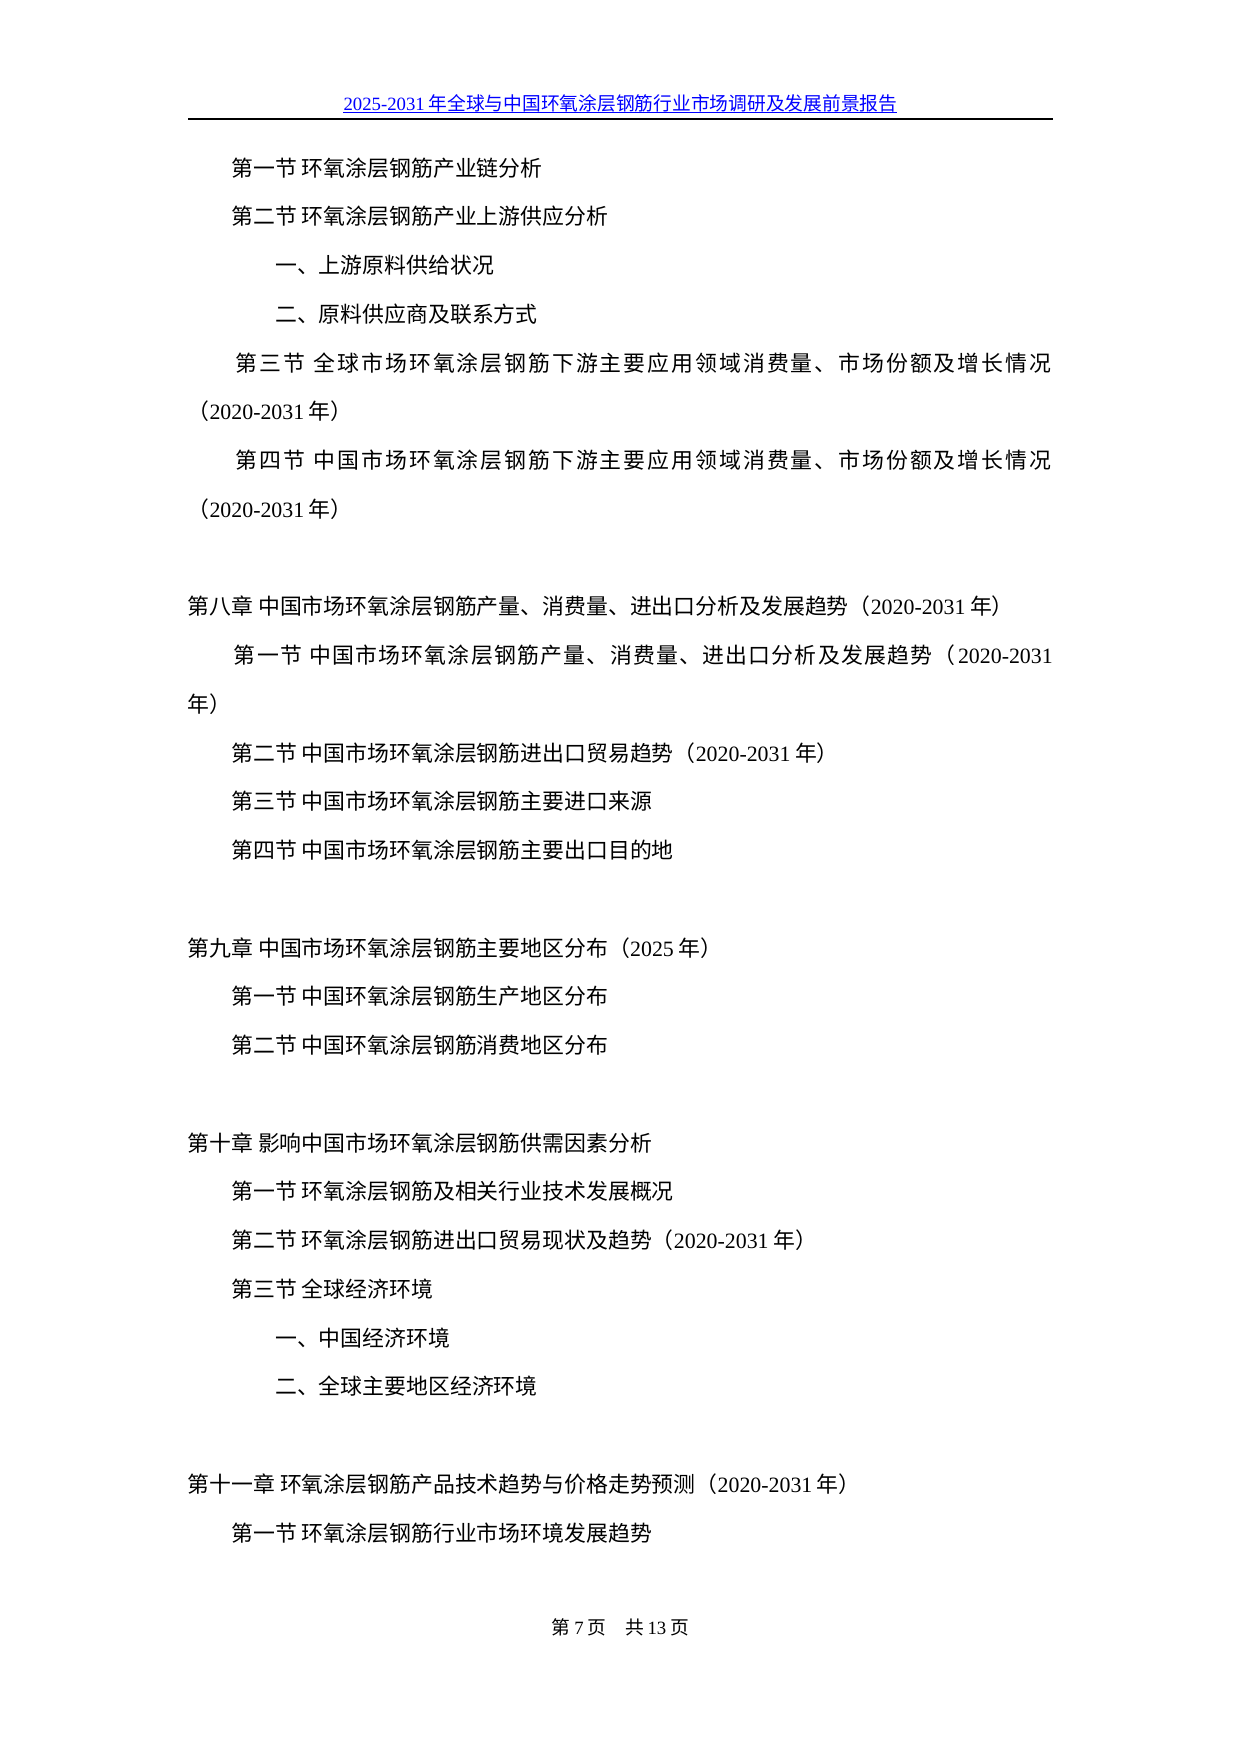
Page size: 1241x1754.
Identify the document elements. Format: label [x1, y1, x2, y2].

text [187, 150, 1053, 1548]
